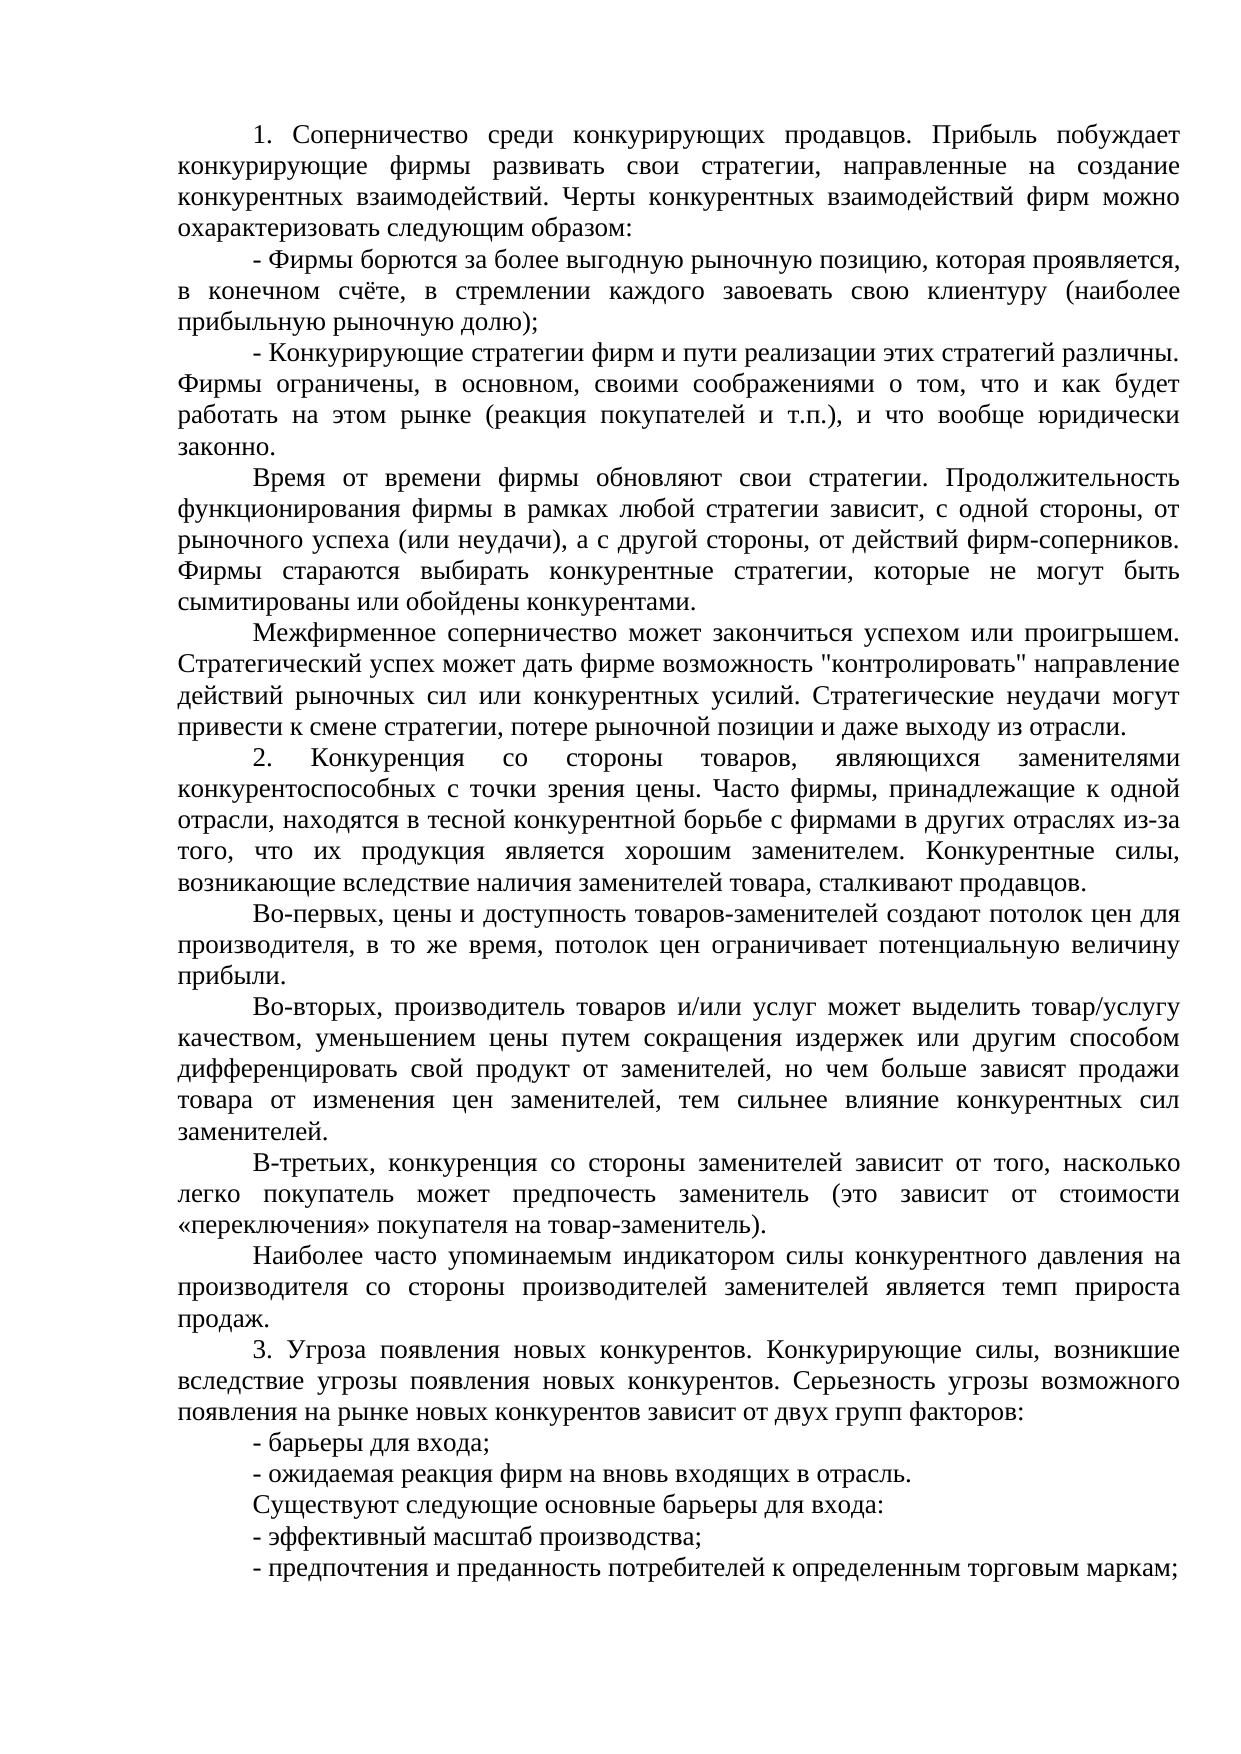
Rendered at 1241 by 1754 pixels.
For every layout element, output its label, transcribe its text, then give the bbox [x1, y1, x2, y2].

text Во-первых, цены и доступность товаров-заменителей создают потолок цен для производителя, в то же время, потолок цен ограничивает потенциальную величину прибыли. [177, 897, 1181, 990]
text Существуют следующие основные барьеры для входа: [177, 1488, 1181, 1520]
text Время от времени фирмы обновляют свои стратегии. Продолжительность функционирования фирмы в рамках любой стратегии зависит, с одной стороны, от рыночного успеха (или неудачи), а с другой стороны, от действий фирм-соперников. Фирмы стараются выбирать конкурентные стратегии, которые не могут быть сымитированы или обойдены конкурентами. [177, 461, 1181, 616]
text Наиболее часто упоминаемым индикатором силы конкурентного давления на производителя со стороны производителей заменителей является темп прироста продаж. [177, 1239, 1182, 1333]
text Во-вторых, производитель товаров и/или услуг может выделить товар/услугу качеством, уменьшением цены путем сокращения издержек или другим способом дифференцировать свой продукт от заменителей, но чем больше зависят продажи товара от изменения цен заменителей, тем сильнее влияние конкурентных сил заменителей. [177, 990, 1181, 1146]
text 2. Конкуренция со стороны товаров, являющихся заменителями конкурентоспособных с точки зрения цены. Часто фирмы, принадлежащие к одной отрасли, находятся в тесной конкурентной борьбе с фирмами в других отраслях из-за того, что их продукция является хорошим заменителем. Конкурентные силы, возникающие вследствие наличия заменителей товара, сталкивают продавцов. [177, 741, 1181, 897]
text - предпочтения и преданность потребителей к определенным торговым маркам; [177, 1551, 1181, 1582]
text - барьеры для входа; [177, 1426, 1181, 1457]
text - Фирмы борются за более выгодную рыночную позицию, которая проявляется, в конечном счёте, в стремлении каждого завоевать свою клиентуру (наиболее прибыльную рыночную долю); [177, 243, 1181, 336]
text - ожидаемая реакция фирм на вновь входящих в отрасль. [177, 1457, 1181, 1488]
text 1. Соперничество среди конкурирующих продавцов. Прибыль побуждает конкурирующие фирмы развивать свои стратегии, направленные на создание конкурентных взаимодействий. Черты конкурентных взаимодействий фирм можно охарактеризовать следующим образом: [177, 118, 1181, 243]
text - Конкурирующие стратегии фирм и пути реализации этих стратегий различны. Фирмы ограничены, в основном, своими соображениями о том, что и как будет работать на этом рынке (реакция покупателей и т.п.), и что вообще юридически законно. [177, 336, 1181, 461]
text Межфирменное соперничество может закончиться успехом или проигрышем. Стратегический успех может дать фирме возможность "контролировать" направление действий рыночных сил или конкурентных усилий. Стратегические неудачи могут привести к смене стратегии, потере рыночной позиции и даже выходу из отрасли. [177, 616, 1181, 741]
text В-третьих, конкуренция со стороны заменителей зависит от того, насколько легко покупатель может предпочесть заменитель (это зависит от стоимости «переключения» покупателя на товар-заменитель). [177, 1146, 1182, 1239]
text - эффективный масштаб производства; [177, 1520, 1181, 1551]
text 3. Угроза появления новых конкурентов. Конкурирующие силы, возникшие вследствие угрозы появления новых конкурентов. Серьезность угрозы возможного появления на рынке новых конкурентов зависит от двух групп факторов: [177, 1333, 1181, 1426]
